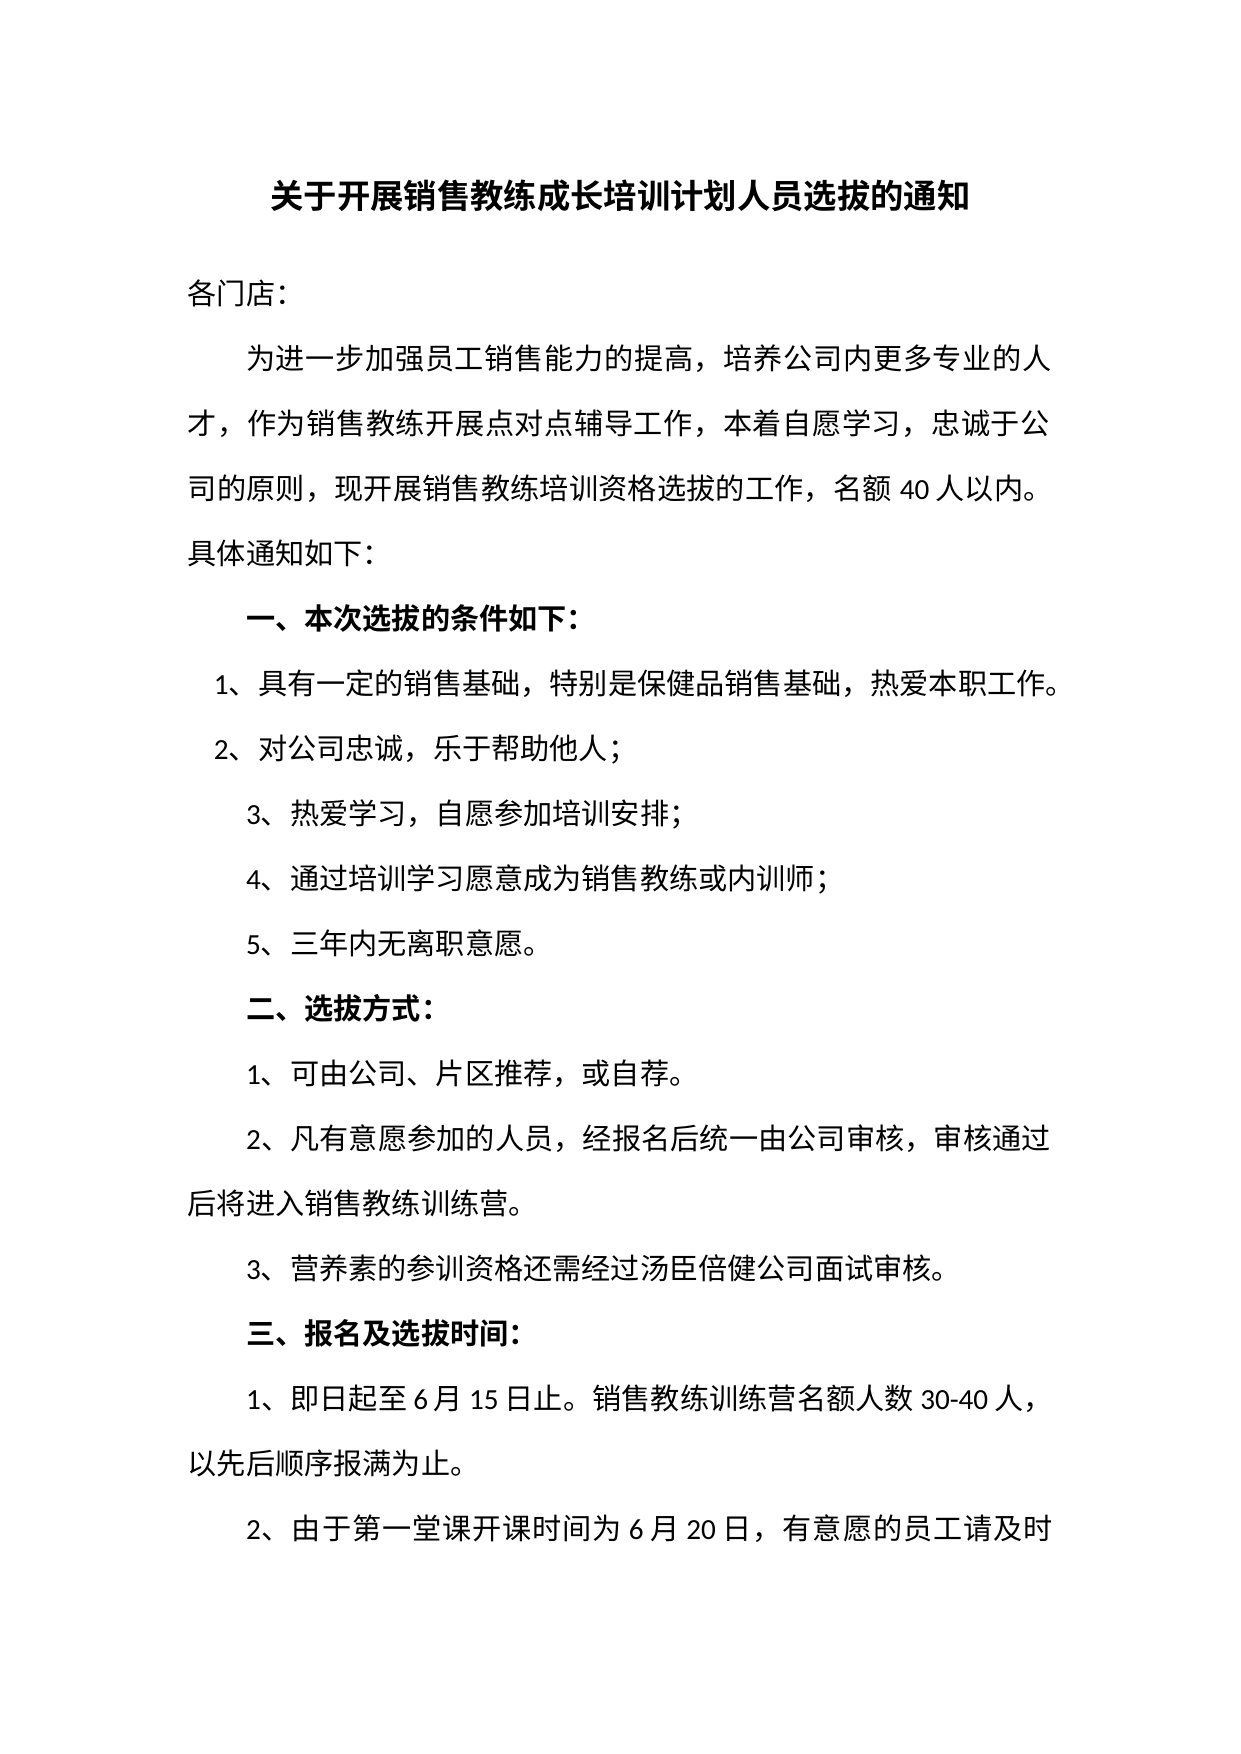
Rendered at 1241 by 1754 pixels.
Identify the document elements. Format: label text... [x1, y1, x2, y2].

list 5、三年内无离职意愿。 [187, 909, 1053, 974]
text 各门店： [187, 259, 1053, 324]
list 1、具有一定的销售基础，特别是保健品销售基础，热爱本职工作。 [187, 649, 1053, 714]
list 2、凡有意愿参加的人员，经报名后统一由公司审核，审核通过后将进入销售教练训练营。 [187, 1104, 1053, 1234]
list 1、可由公司、片区推荐，或自荐。 [187, 1039, 1053, 1104]
list 3、热爱学习，自愿参加培训安排； [187, 779, 1053, 844]
text 为进一步加强员工销售能力的提高，培养公司内更多专业的人才，作为销售教练开展点对点辅导工作，本着自愿学习，忠诚于公司的原则，现开展销售教练培训资格选拔的工作，名额40人以内。具体通知如下： [187, 324, 1053, 584]
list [187, 1494, 1053, 1559]
list 选拔方式： [187, 974, 1053, 1039]
list 2、对公司忠诚，乐于帮助他人； [187, 714, 1053, 779]
list 3、营养素的参训资格还需经过汤臣倍健公司面试审核。 [187, 1234, 1053, 1299]
list 1、即日起至6月15日止。销售教练训练营名额人数30-40人，以先后顺序报满为止。 [187, 1364, 1053, 1494]
list 三、报名及选拔时间： [187, 1299, 1053, 1364]
text 关于开展销售教练成长培训计划人员选拔的通知 [187, 162, 1053, 227]
list 4、通过培训学习愿意成为销售教练或内训师； [187, 844, 1053, 909]
text 一、本次选拔的条件如下： [187, 584, 1053, 649]
